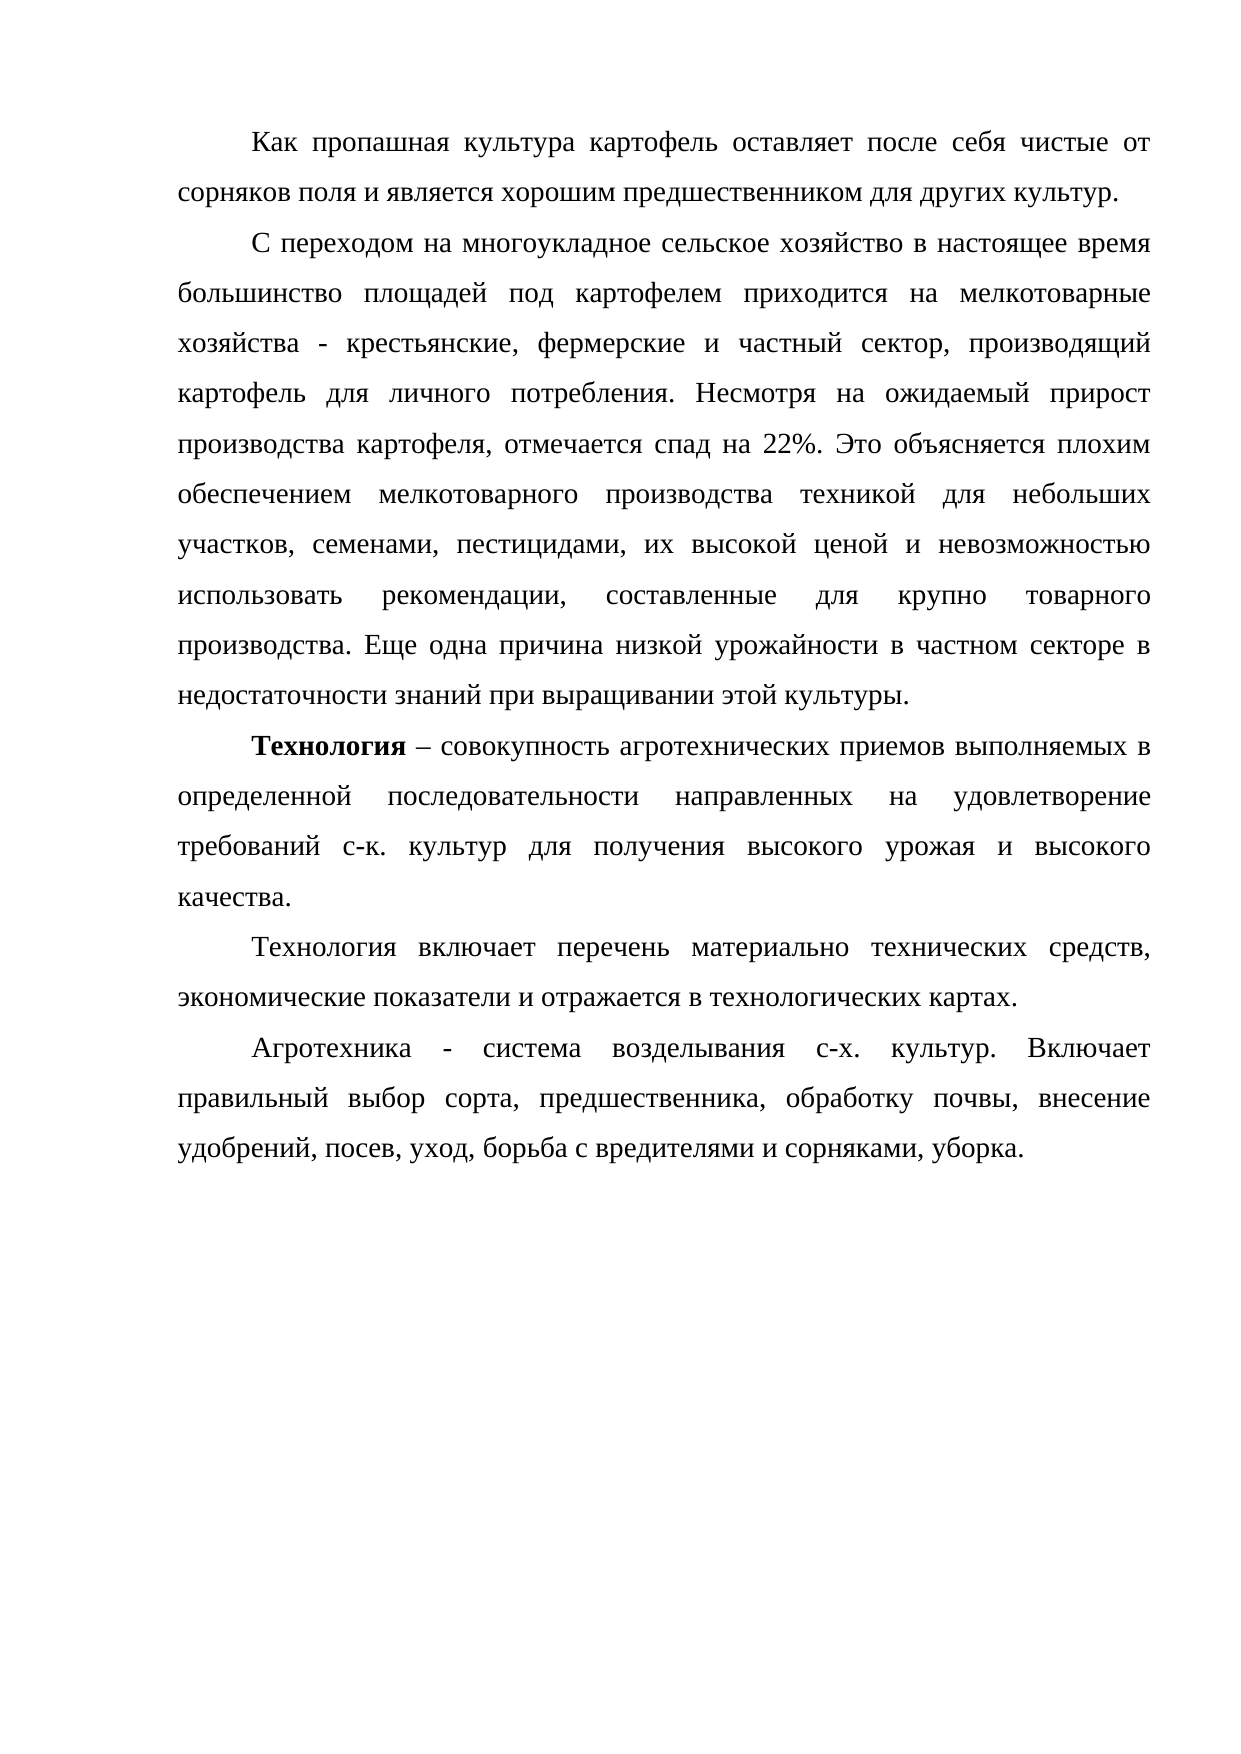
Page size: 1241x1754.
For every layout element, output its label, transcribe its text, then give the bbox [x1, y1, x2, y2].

text Технология включает перечень материально технических средств, экономические показатели и отражается в технологических картах. [177, 929, 1152, 1013]
text Технология – совокупность агротехнических приемов выполняемых в определенной последовательности направленных на удовлетворение требований с-к. культур для получения высокого урожая и высокого качества. [177, 728, 1152, 912]
text Агротехника - система возделывания с-х. культур. Включает правильный выбор сорта, предшественника, обработку почвы, внесение удобрений, посев, уход, борьба с вредителями и сорняками, уборка. [177, 1030, 1152, 1164]
text С переходом на многоукладное сельское хозяйство в настоящее время большинство площадей под картофелем приходится на мелкотоварные хозяйства - крестьянские, фермерские и частный сектор, производящий картофель для личного потребления. Несмотря на ожидаемый прирост производства картофеля, отмечается спад на 22%. Это объясняется плохим обеспечением мелкотоварного производства техникой для небольших участков, семенами, пестицидами, их высокой ценой и невозможностью использовать рекомендации, составленные для крупно товарного производства. Еще одна причина низкой урожайности в частном секторе в недостаточности знаний при выращивании этой культуры. [177, 225, 1152, 711]
text Как пропашная культура картофель оставляет после себя чистые от сорняков поля и является хорошим предшественником для других культур. [177, 124, 1152, 208]
